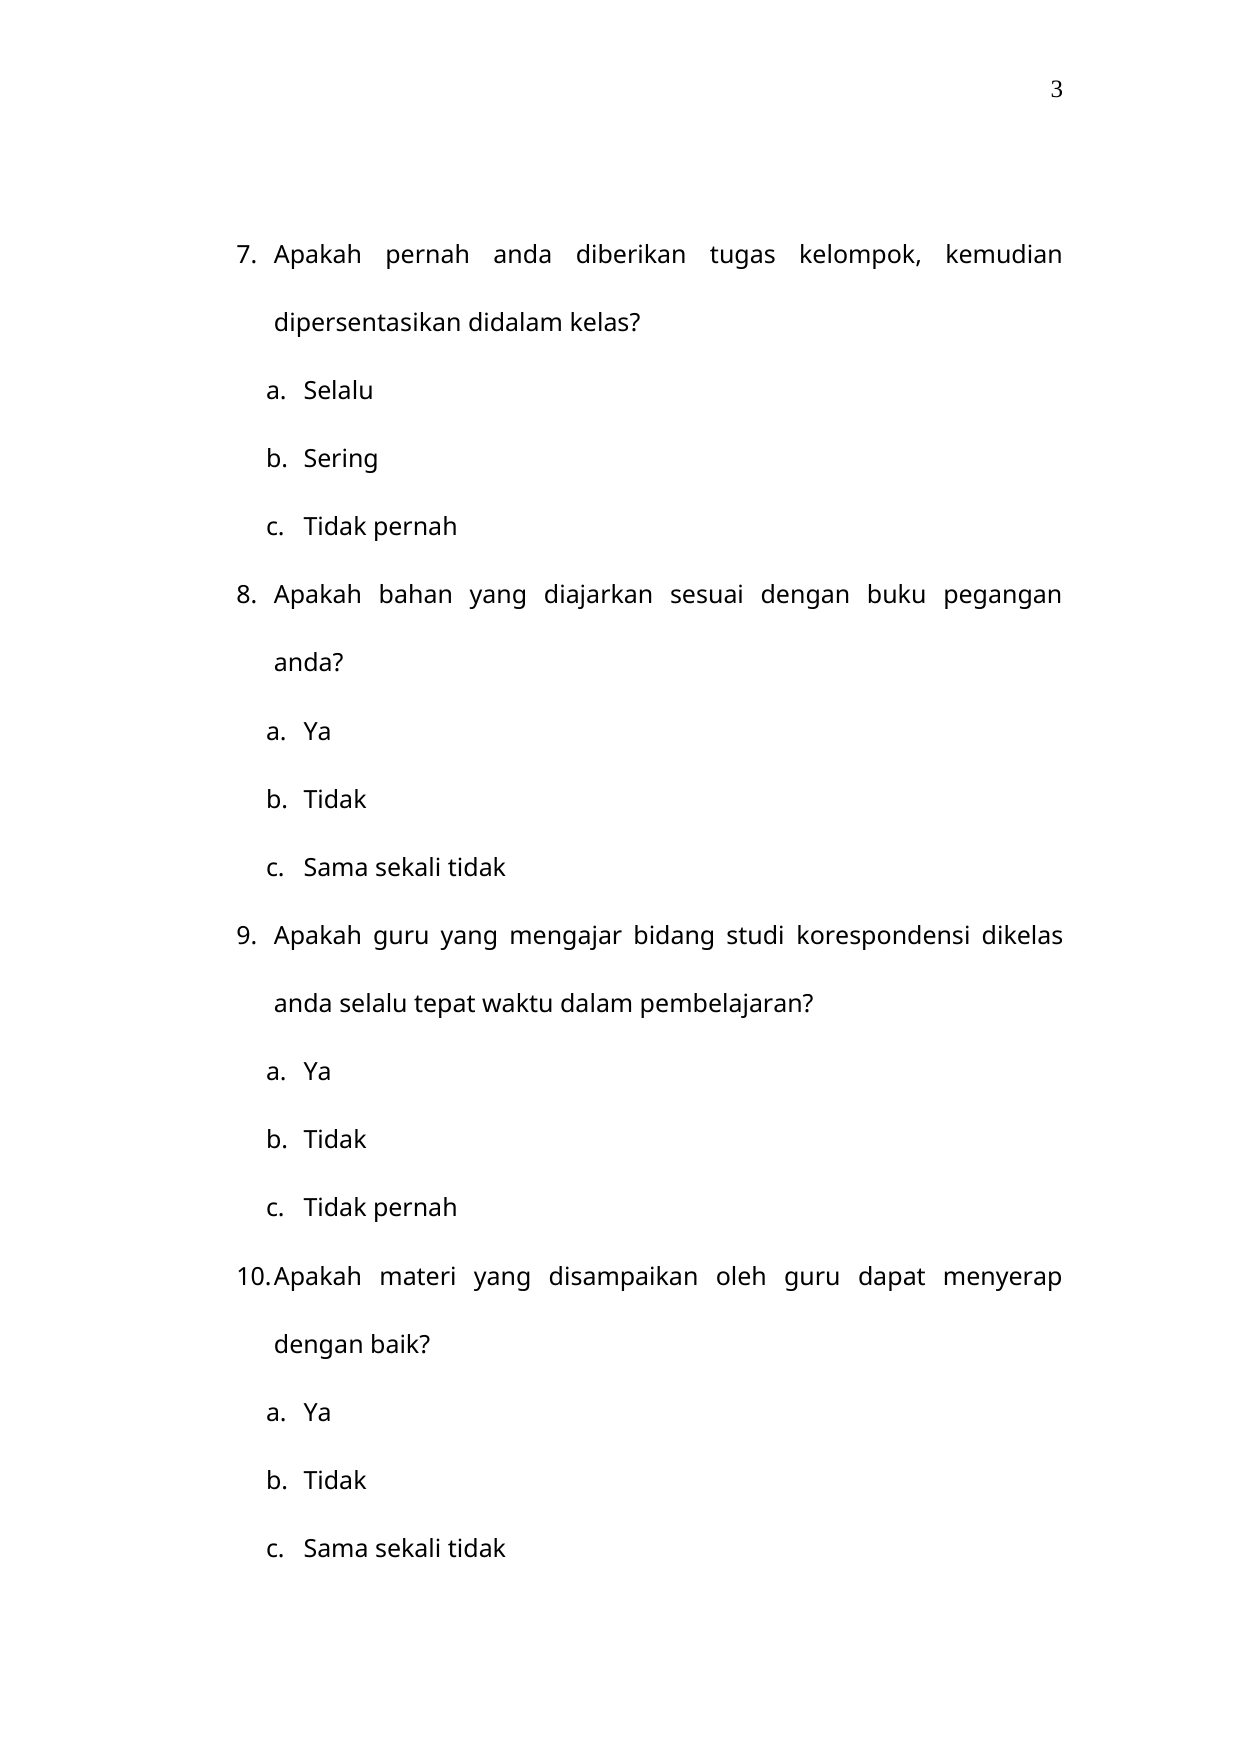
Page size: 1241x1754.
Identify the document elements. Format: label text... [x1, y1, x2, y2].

list Apakah materi yang disampaikan oleh guru dapat menyerap dengan baik? [236, 1258, 1063, 1360]
list Ya [266, 713, 1063, 747]
list Sering [266, 441, 1063, 475]
list Apakah pernah anda diberikan tugas kelompok, kemudian dipersentasikan didalam kelas? [236, 236, 1063, 338]
list Apakah bahan yang diajarkan sesuai dengan buku pegangan anda? [236, 577, 1063, 679]
list Tidak [266, 1462, 1063, 1497]
list Selalu [266, 372, 1063, 407]
list Sama sekali tidak [266, 849, 1063, 883]
list Tidak [266, 781, 1063, 815]
list Apakah guru yang mengajar bidang studi korespondensi dikelas anda selalu tepat waktu dalam pembelajaran? [236, 917, 1063, 1020]
list Tidak pernah [266, 509, 1063, 543]
list Sama sekali tidak [266, 1531, 1063, 1565]
list Tidak pernah [266, 1190, 1063, 1224]
list Tidak [266, 1122, 1063, 1156]
list Ya [266, 1054, 1063, 1088]
list Ya [266, 1394, 1063, 1428]
